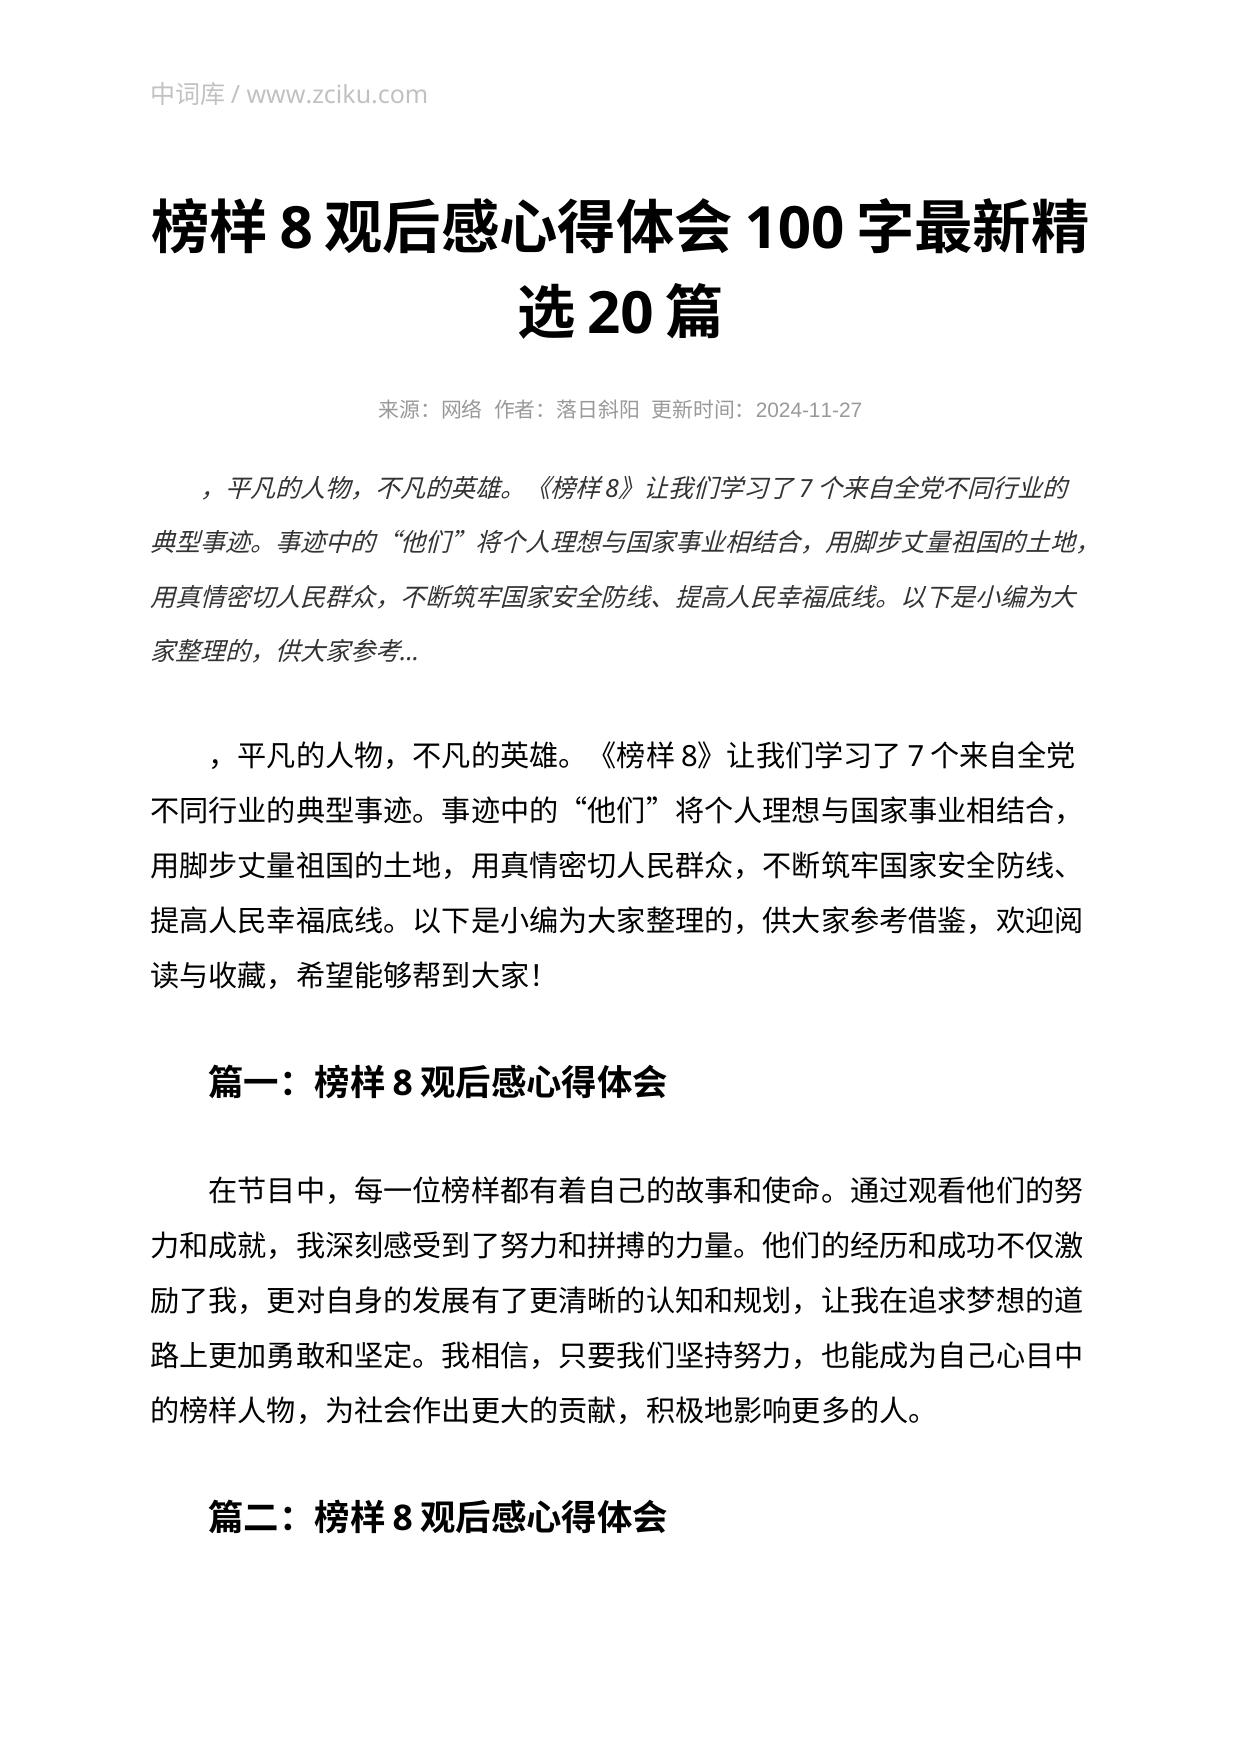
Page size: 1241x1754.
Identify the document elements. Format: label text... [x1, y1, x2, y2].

text ，平凡的人物，不凡的英雄。《榜样8》让我们学习了7个来自全党不同行业的典型事迹。事迹中的“他们”将个人理想与国家事业相结合，用脚步丈量祖国的土地，用真情密切人民群众，不断筑牢国家安全防线、提高人民幸福底线。以下是小编为大家整理的，供大家参考... [150, 468, 1090, 668]
text 篇二：榜样8观后感心得体会 [150, 1489, 1090, 1541]
text ，平凡的人物，不凡的英雄。《榜样8》让我们学习了7个来自全党不同行业的典型事迹。事迹中的“他们”将个人理想与国家事业相结合，用脚步丈量祖国的土地，用真情密切人民群众，不断筑牢国家安全防线、提高人民幸福底线。以下是小编为大家整理的，供大家参考借鉴，欢迎阅读与收藏，希望能够帮到大家！ [150, 733, 1090, 995]
subtitle 榜样8观后感心得体会100字最新精选20篇 [150, 181, 1090, 351]
text 来源：网络 作者：落日斜阳 更新时间：2024-11-27 [150, 398, 1090, 422]
text 在节目中，每一位榜样都有着自己的故事和使命。通过观看他们的努力和成就，我深刻感受到了努力和拼搏的力量。他们的经历和成功不仅激励了我，更对自身的发展有了更清晰的认知和规划，让我在追求梦想的道路上更加勇敢和坚定。我相信，只要我们坚持努力，也能成为自己心目中的榜样人物，为社会作出更大的贡献，积极地影响更多的人。 [150, 1168, 1090, 1430]
text 篇一：榜样8观后感心得体会 [150, 1054, 1090, 1106]
